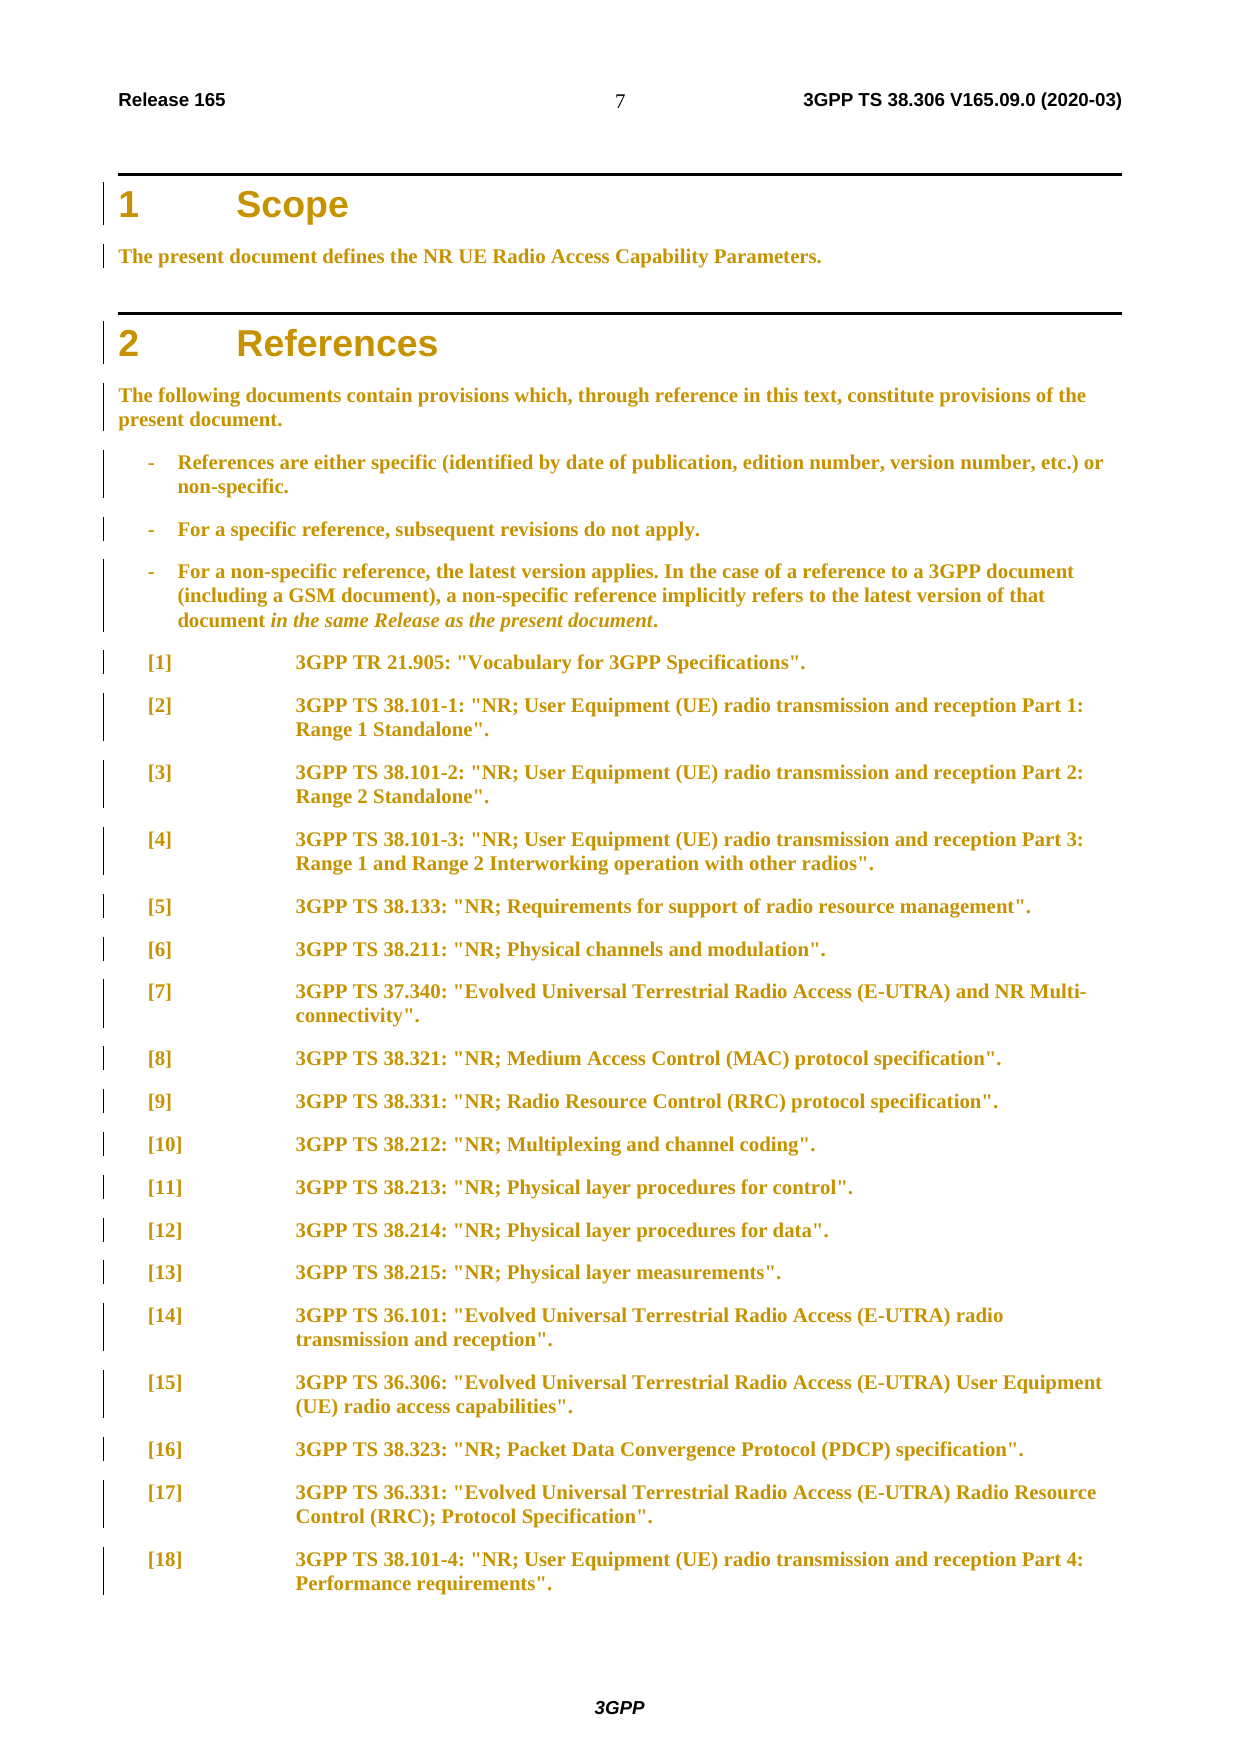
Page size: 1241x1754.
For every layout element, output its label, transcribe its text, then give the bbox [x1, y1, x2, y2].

subtitle 2 References [118, 315, 1122, 364]
text [4] 3GPP TS 38.101-3: "NR; User Equipment (UE) radio transmission and reception Part 3: Range 1 and Range 2 Interworking operation with other radios". [148, 827, 1122, 875]
text [16] 3GPP TS 38.323: "NR; Packet Data Convergence Protocol (PDCP) specification". [148, 1437, 1122, 1461]
text - For a non-specific reference, the latest version applies. In the case of a reference to a 3GPP document (including a GSM document), a non-specific reference implicitly refers to the latest version of that document in the same Release as the present document. [148, 559, 1122, 632]
text [13] 3GPP TS 38.215: "NR; Physical layer measurements". [148, 1260, 1122, 1284]
text [15] 3GPP TS 36.306: "Evolved Universal Terrestrial Radio Access (E-UTRA) User Equipment (UE) radio access capabilities". [148, 1370, 1122, 1418]
text [6] 3GPP TS 38.211: "NR; Physical channels and modulation". [148, 937, 1122, 961]
text - References are either specific (identified by date of publication, edition number, version number, etc.) or non-specific. [148, 450, 1122, 498]
text The present document defines the NR UE Radio Access Capability Parameters. [118, 244, 1122, 268]
text [7] 3GPP TS 37.340: "Evolved Universal Terrestrial Radio Access (E-UTRA) and NR Multi-connectivity". [148, 979, 1122, 1027]
text [17] 3GPP TS 36.331: "Evolved Universal Terrestrial Radio Access (E-UTRA) Radio Resource Control (RRC); Protocol Specification". [148, 1480, 1122, 1528]
text [2] 3GPP TS 38.101-1: "NR; User Equipment (UE) radio transmission and reception Part 1: Range 1 Standalone". [148, 693, 1122, 741]
text [3] 3GPP TS 38.101-2: "NR; User Equipment (UE) radio transmission and reception Part 2: Range 2 Standalone". [148, 760, 1122, 808]
text [1] 3GPP TR 21.905: "Vocabulary for 3GPP Specifications". [148, 650, 1122, 674]
text [12] 3GPP TS 38.214: "NR; Physical layer procedures for data". [148, 1217, 1122, 1242]
text [18] 3GPP TS 38.101-4: "NR; User Equipment (UE) radio transmission and reception Part 4: Performance requirements". [148, 1547, 1122, 1595]
text The following documents contain provisions which, through reference in this text, constitute provisions of the present document. [118, 383, 1122, 431]
text [8] 3GPP TS 38.321: "NR; Medium Access Control (MAC) protocol specification". [148, 1046, 1122, 1070]
text [5] 3GPP TS 38.133: "NR; Requirements for support of radio resource management". [148, 894, 1122, 918]
text [10] 3GPP TS 38.212: "NR; Multiplexing and channel coding". [148, 1132, 1122, 1156]
text - For a specific reference, subsequent revisions do not apply. [148, 517, 1122, 541]
text [14] 3GPP TS 36.101: "Evolved Universal Terrestrial Radio Access (E-UTRA) radio transmission and reception". [148, 1303, 1122, 1351]
text [11] 3GPP TS 38.213: "NR; Physical layer procedures for control". [148, 1175, 1122, 1199]
subtitle 1 Scope [118, 176, 1122, 225]
text [9] 3GPP TS 38.331: "NR; Radio Resource Control (RRC) protocol specification". [148, 1089, 1122, 1113]
